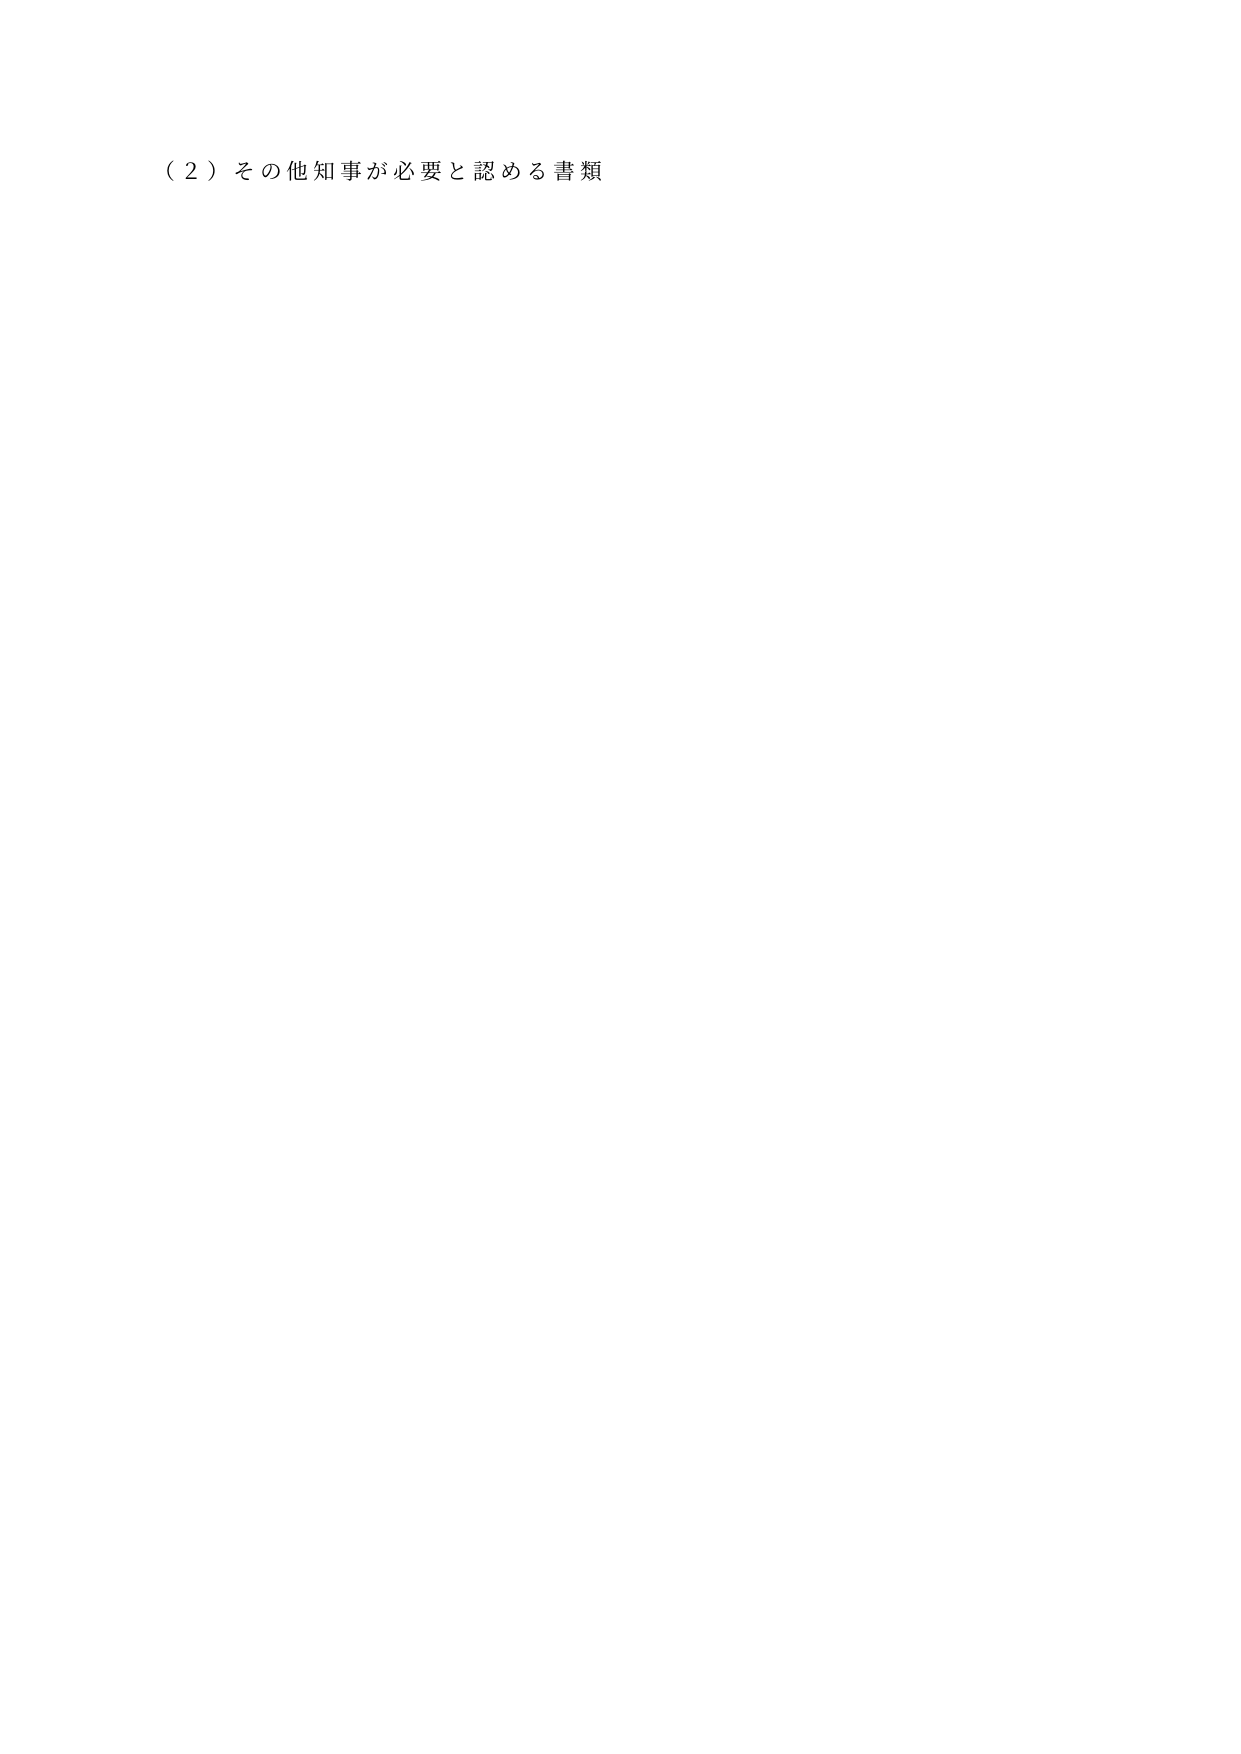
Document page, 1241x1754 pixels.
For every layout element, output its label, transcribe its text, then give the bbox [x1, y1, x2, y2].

text （２）その他知事が必要と認める書類 [153, 149, 1087, 191]
